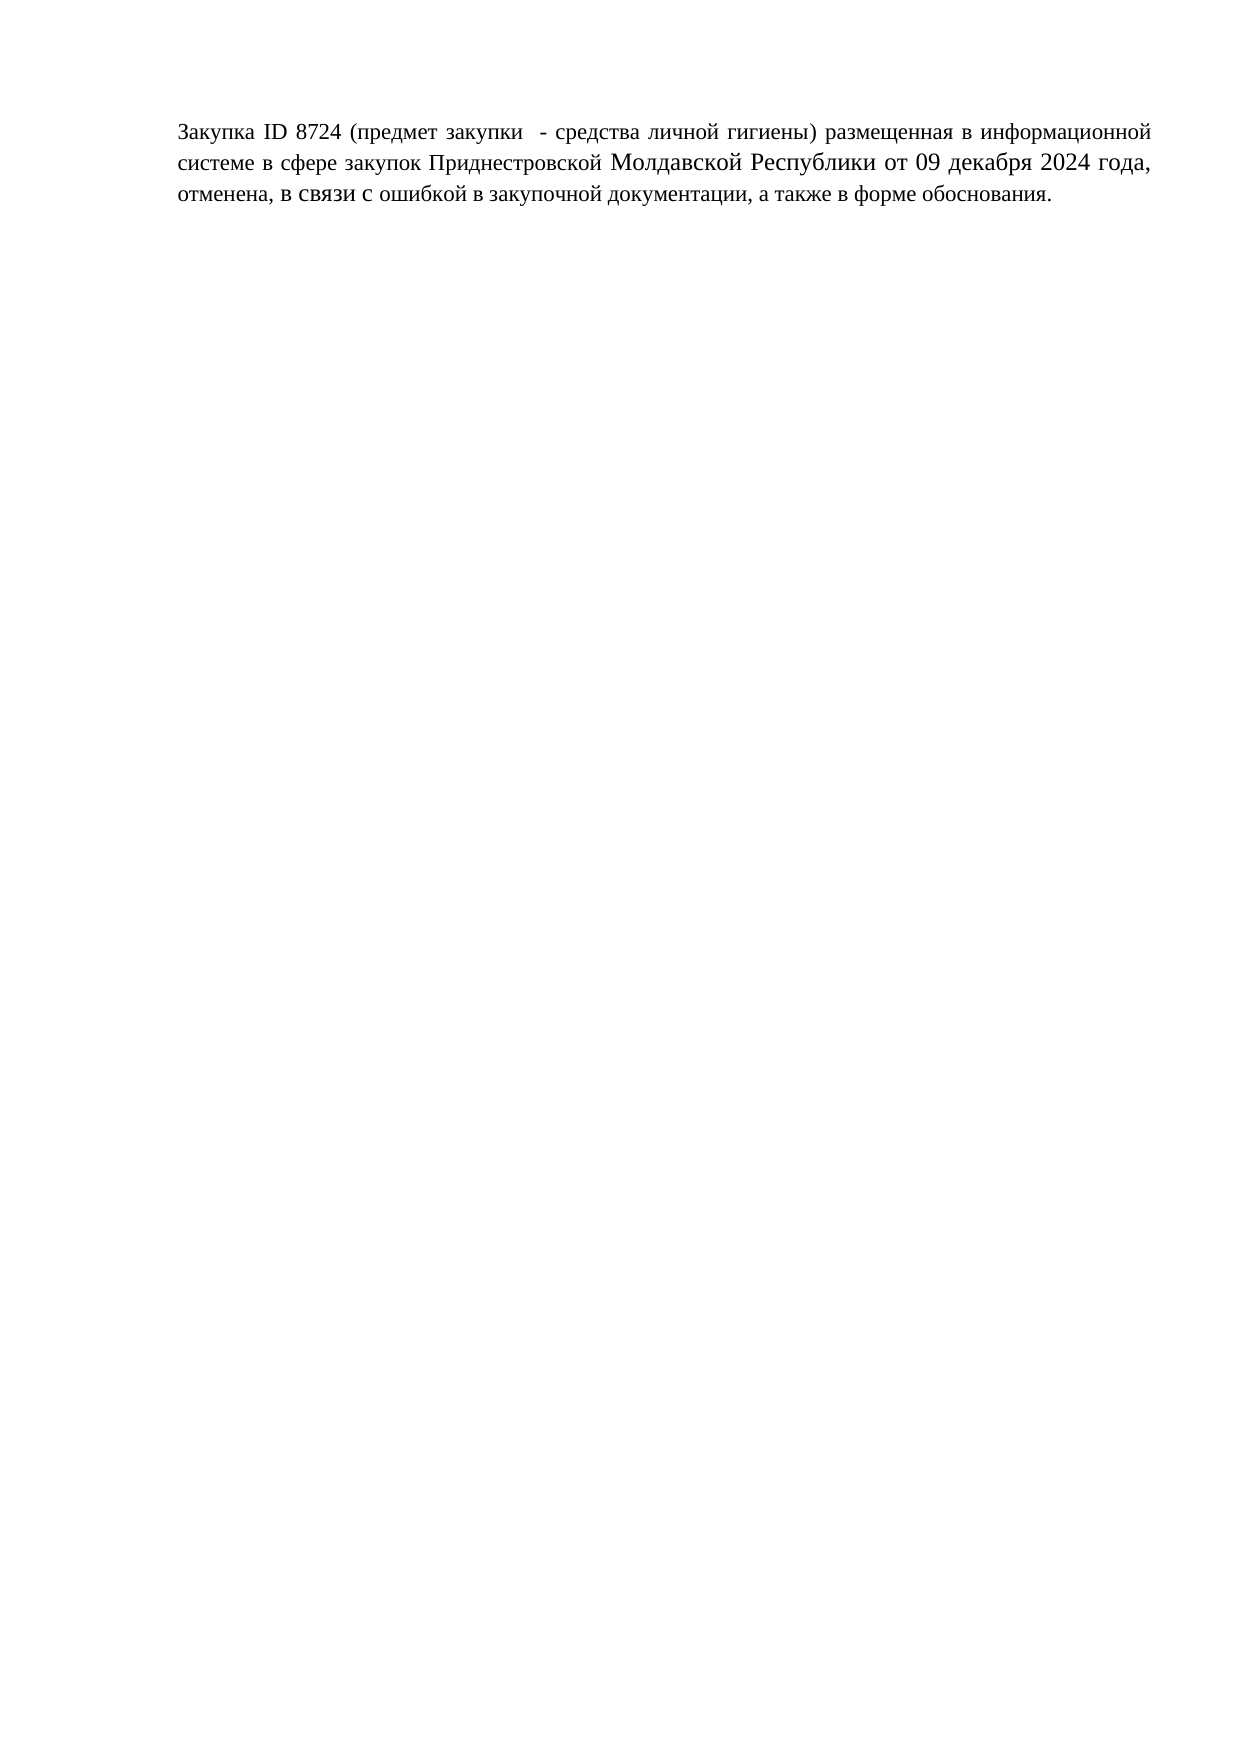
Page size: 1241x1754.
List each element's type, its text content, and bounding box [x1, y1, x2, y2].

text Закупка ID 8724 (предмет закупки - средства личной гигиены) размещенная в информационной системе в сфере закупок Приднестровской Молдавской Республики от 09 декабря 2024 года, отменена, в связи с ошибкой в закупочной документации, а также в форме обоснования. [177, 118, 1152, 207]
